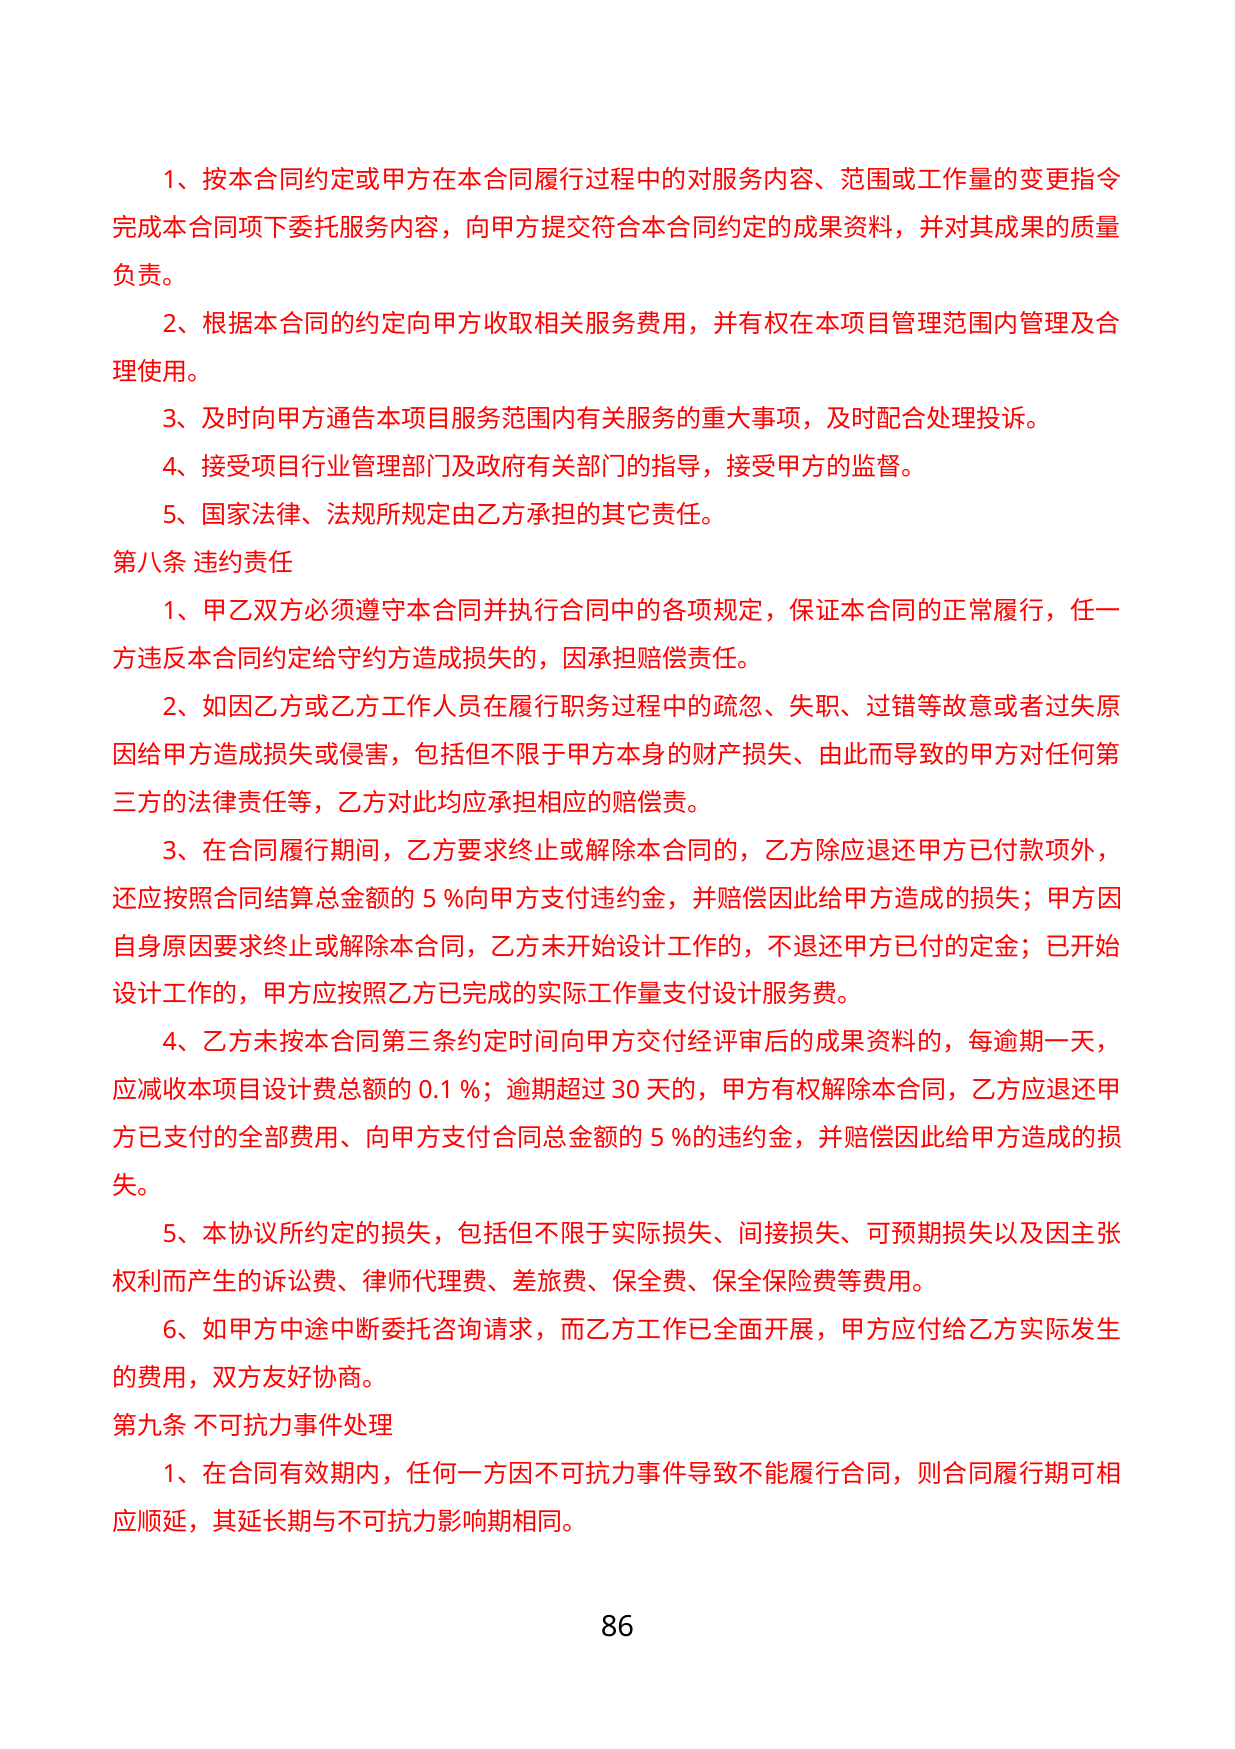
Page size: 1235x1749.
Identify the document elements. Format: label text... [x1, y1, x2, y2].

text 3、及时向甲方通告本项目服务范围内有关服务的重大事项，及时配合处理投诉。 [112, 389, 1122, 437]
text 1、在合同有效期内，任何一方因不可抗力事件导致不能履行合同，则合同履行期可相应顺延，其延长期与不可抗力影响期相同。 [112, 1444, 1122, 1539]
text 2、如因乙方或乙方工作人员在履行职务过程中的疏忽、失职、过错等故意或者过失原因给甲方造成损失或侵害，包括但不限于甲方本身的财产损失、由此而导致的甲方对任何第三方的法律责任等，乙方对此均应承担相应的赔偿责。 [112, 677, 1122, 821]
text 1、甲乙双方必须遵守本合同并执行合同中的各项规定，保证本合同的正常履行，任一方违反本合同约定给守约方造成损失的，因承担赔偿责任。 [112, 581, 1122, 677]
text 第八条 违约责任 [112, 533, 1122, 581]
text 4、乙方未按本合同第三条约定时间向甲方交付经评审后的成果资料的，每逾期一天，应减收本项目设计费总额的 0.1 %；逾期超过 30 天的，甲方有权解除本合同，乙方应退还甲方已支付的全部费用、向甲方支付合同总金额的 5 %的违约金，并赔偿因此给甲方造成的损失。 [112, 1012, 1122, 1204]
text 3、在合同履行期间，乙方要求终止或解除本合同的，乙方除应退还甲方已付款项外，还应按照合同结算总金额的 5 %向甲方支付违约金，并赔偿因此给甲方造成的损失；甲方因自身原因要求终止或解除本合同，乙方未开始设计工作的，不退还甲方已付的定金；已开始设计工作的，甲方应按照乙方已完成的实际工作量支付设计服务费。 [112, 821, 1122, 1012]
text 1、按本合同约定或甲方在本合同履行过程中的对服务内容、范围或工作量的变更指令完成本合同项下委托服务内容，向甲方提交符合本合同约定的成果资料，并对其成果的质量负责。 [112, 150, 1122, 294]
text 4、接受项目行业管理部门及政府有关部门的指导，接受甲方的监督。 [112, 437, 1122, 485]
text 5、国家法律、法规所规定由乙方承担的其它责任。 [112, 485, 1122, 533]
text 2、根据本合同的约定向甲方收取相关服务费用，并有权在本项目管理范围内管理及合理使用。 [112, 294, 1122, 389]
text 6、如甲方中途中断委托咨询请求，而乙方工作已全面开展，甲方应付给乙方实际发生的费用，双方友好协商。 [112, 1300, 1122, 1396]
text 第九条 不可抗力事件处理 [112, 1396, 1122, 1444]
text 5、本协议所约定的损失，包括但不限于实际损失、间接损失、可预期损失以及因主张权利而产生的诉讼费、律师代理费、差旅费、保全费、保全保险费等费用。 [112, 1204, 1122, 1300]
